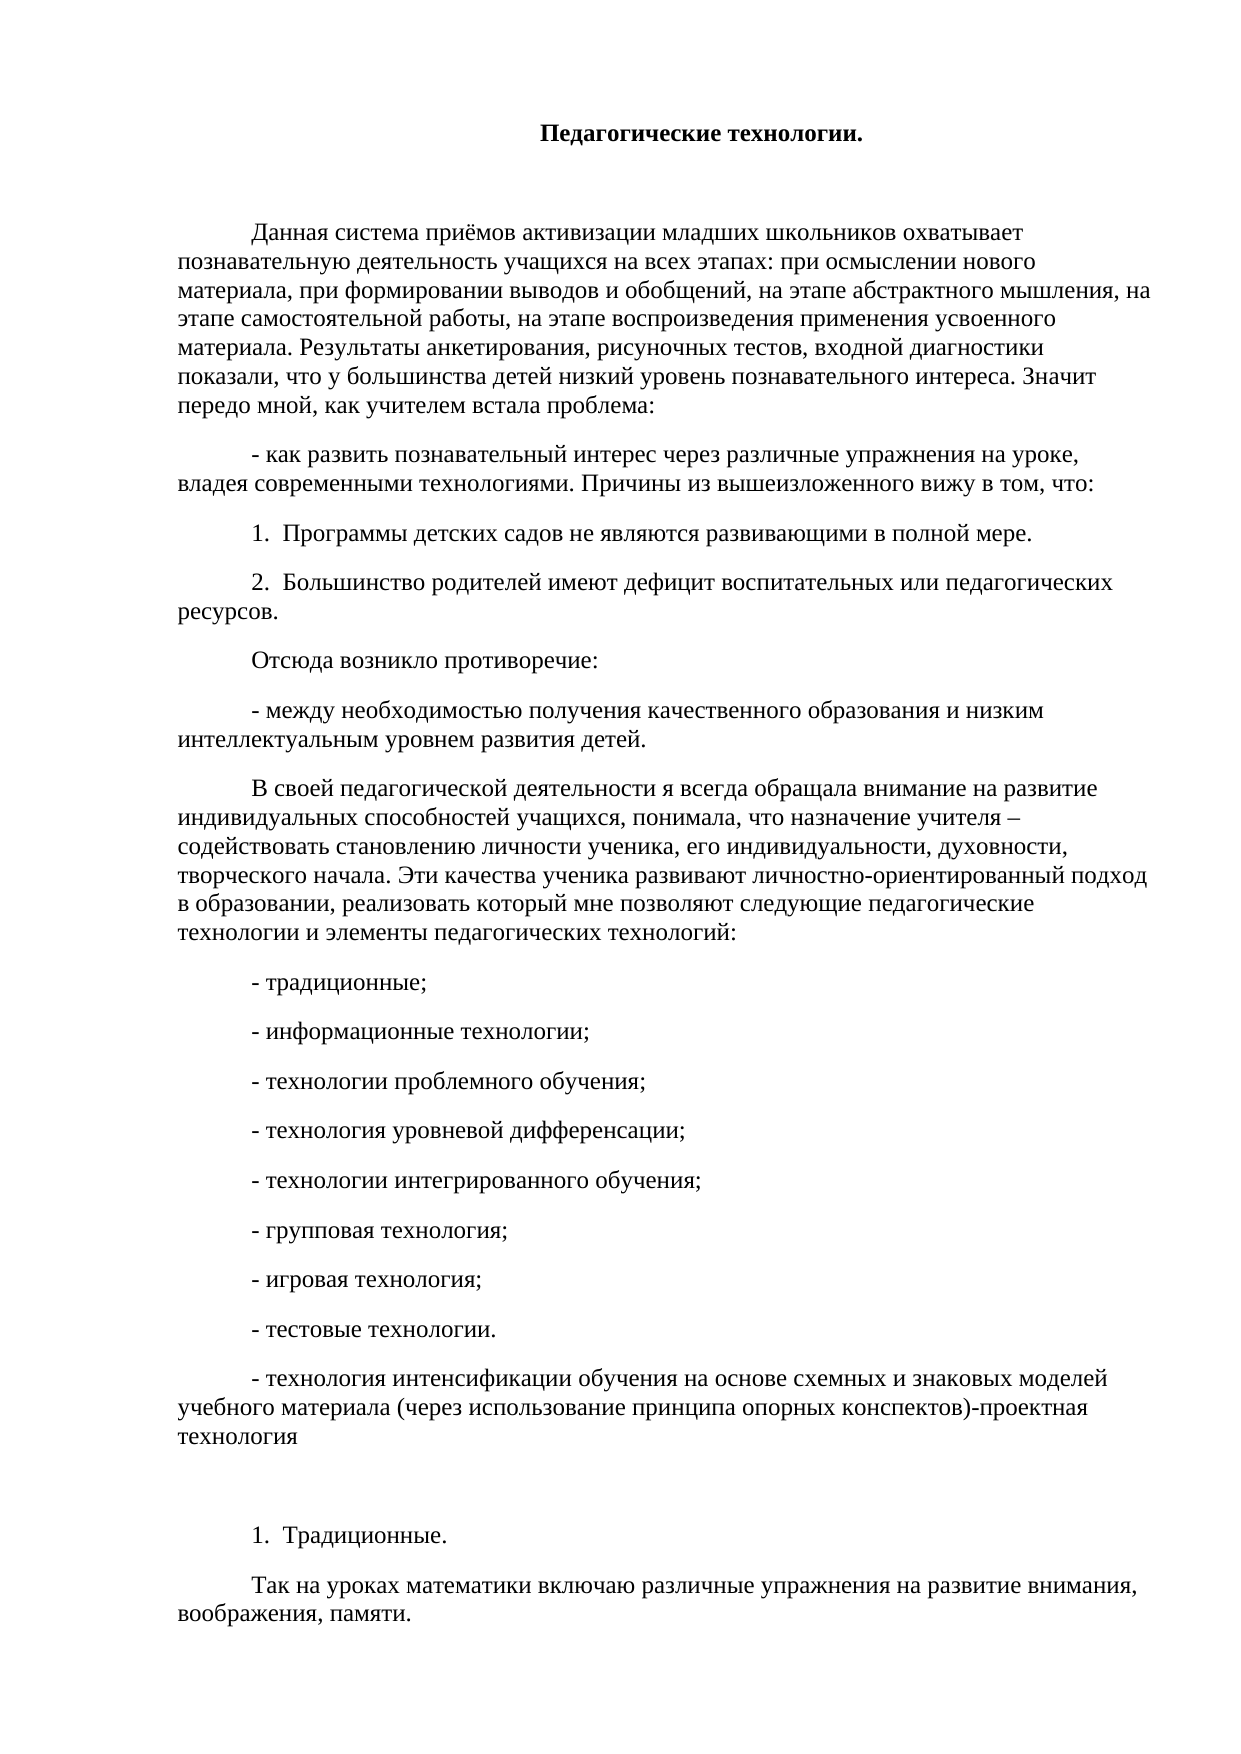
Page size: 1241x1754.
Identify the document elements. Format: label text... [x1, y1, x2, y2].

text - между необходимостью получения качественного образования и низким интеллектуальным уровнем развития детей. [177, 695, 1152, 753]
text В своей педагогической деятельности я всегда обращала внимание на развитие индивидуальных способностей учащихся, понимала, что назначение учителя – содействовать становлению личности ученика, его индивидуальности, духовности, творческого начала. Эти качества ученика развивают личностно-ориентированный подход в образовании, реализовать который мне позволяют следующие педагогические технологии и элементы педагогических технологий: [177, 773, 1152, 946]
text - информационные технологии; [177, 1016, 1152, 1045]
text Отсюда возникло противоречие: [177, 646, 1152, 674]
text - групповая технология; [177, 1215, 1152, 1243]
text - технологии проблемного обучения; [177, 1066, 1152, 1095]
text - игровая технология; [177, 1264, 1152, 1293]
text Педагогические технологии. [177, 118, 1152, 147]
text - технология интенсификации обучения на основе схемных и знаковых моделей учебного материала (через использование принципа опорных конспектов)-проектная технология [177, 1363, 1152, 1450]
text - технология уровневой дифференсации; [177, 1116, 1152, 1144]
text - технологии интегрированного обучения; [177, 1165, 1152, 1194]
text 2. Большинство родителей имеют дефицит воспитательных или педагогических ресурсов. [177, 567, 1152, 625]
text - тестовые технологии. [177, 1314, 1152, 1343]
text - традиционные; [177, 967, 1152, 996]
text Так на уроках математики включаю различные упражнения на развитие внимания, воображения, памяти. [177, 1570, 1152, 1627]
text Данная система приёмов активизации младших школьников охватывает познавательную деятельность учащихся на всех этапах: при осмыслении нового материала, при формировании выводов и обобщений, на этапе абстрактного мышления, на этапе самостоятельной работы, на этапе воспроизведения применения усвоенного материала. Результаты анкетирования, рисуночных тестов, входной диагностики показали, что у большинства детей низкий уровень познавательного интереса. Значит передо мной, как учителем встала проблема: [177, 217, 1152, 418]
text 1. Традиционные. [177, 1520, 1152, 1549]
text 1. Программы детских садов не являются развивающими в полной мере. [177, 518, 1152, 546]
text - как развить познавательный интерес через различные упражнения на уроке, владея современными технологиями. Причины из вышеизложенного вижу в том, что: [177, 439, 1152, 497]
